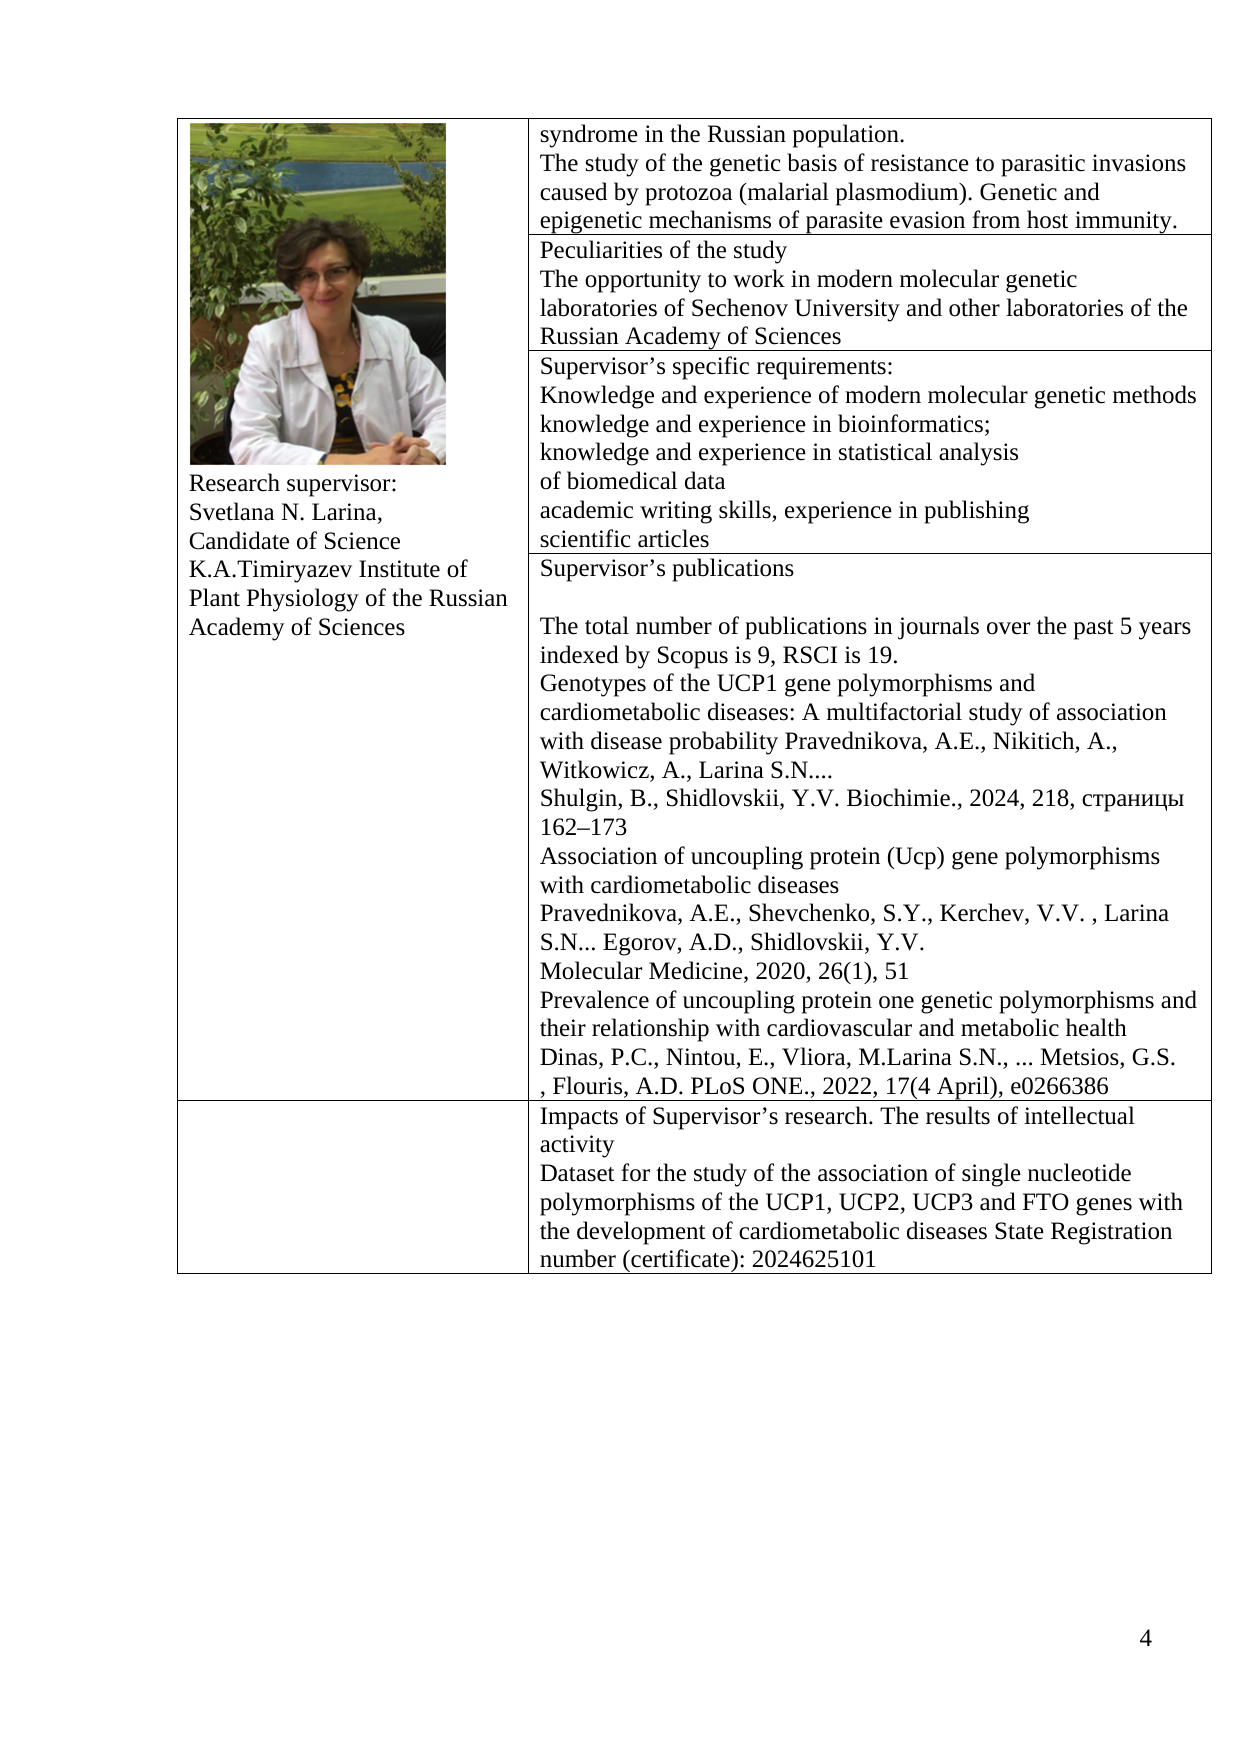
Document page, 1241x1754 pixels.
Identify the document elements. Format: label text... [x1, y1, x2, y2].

picture [188, 119, 449, 469]
table_cell Supervisor’s publications The total number of publications in journals over the past 5 years indexed by Scopus is 9, RSCI is 19. Genotypes of the UCP1 gene polymorphisms and cardiometabolic diseases: A multifactorial study of association with disease probability Pravednikova, A.E., Nikitich, A., Witkowicz, A., Larina S.N.... Shulgin, B., Shidlovskii, Y.V. Biochimie., 2024, 218, страницы 162–173 Association of uncoupling protein (Ucp) gene polymorphisms with cardiometabolic diseases Pravednikova, A.E., Shevchenko, S.Y., Kerchev, V.V. , Larina S.N... Egorov, A.D., Shidlovskii, Y.V. Molecular Medicine, 2020, 26(1), 51 Prevalence of uncoupling protein one genetic polymorphisms and their relationship with cardiovascular and metabolic health Dinas, P.C., Nintou, E., Vliora, M.Larina S.N., ... Metsios, G.S. , Flouris, A.D. PLoS ONE., 2022, 17(4 April), e0266386 [529, 554, 1211, 1100]
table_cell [529, 119, 1211, 234]
table_cell [178, 1101, 528, 1273]
table_cell Supervisor’s specific requirements: Knowledge and experience of modern molecular genetic methods knowledge and experience in bioinformatics; knowledge and experience in statistical analysis of biomedical data academic writing skills, experience in publishing scientific articles [529, 351, 1211, 552]
table_cell Peculiarities of the study The opportunity to work in modern molecular genetic laboratories of Sechenov University and other laboratories of the Russian Academy of Sciences [529, 235, 1211, 350]
table_cell Impacts of Supervisor’s research. The results of intellectual activity Dataset for the study of the association of single nucleotide polymorphisms of the UCP1, UCP2, UCP3 and FTO genes with the development of cardiometabolic diseases State Registration number (certificate): 2024625101 [529, 1101, 1211, 1273]
